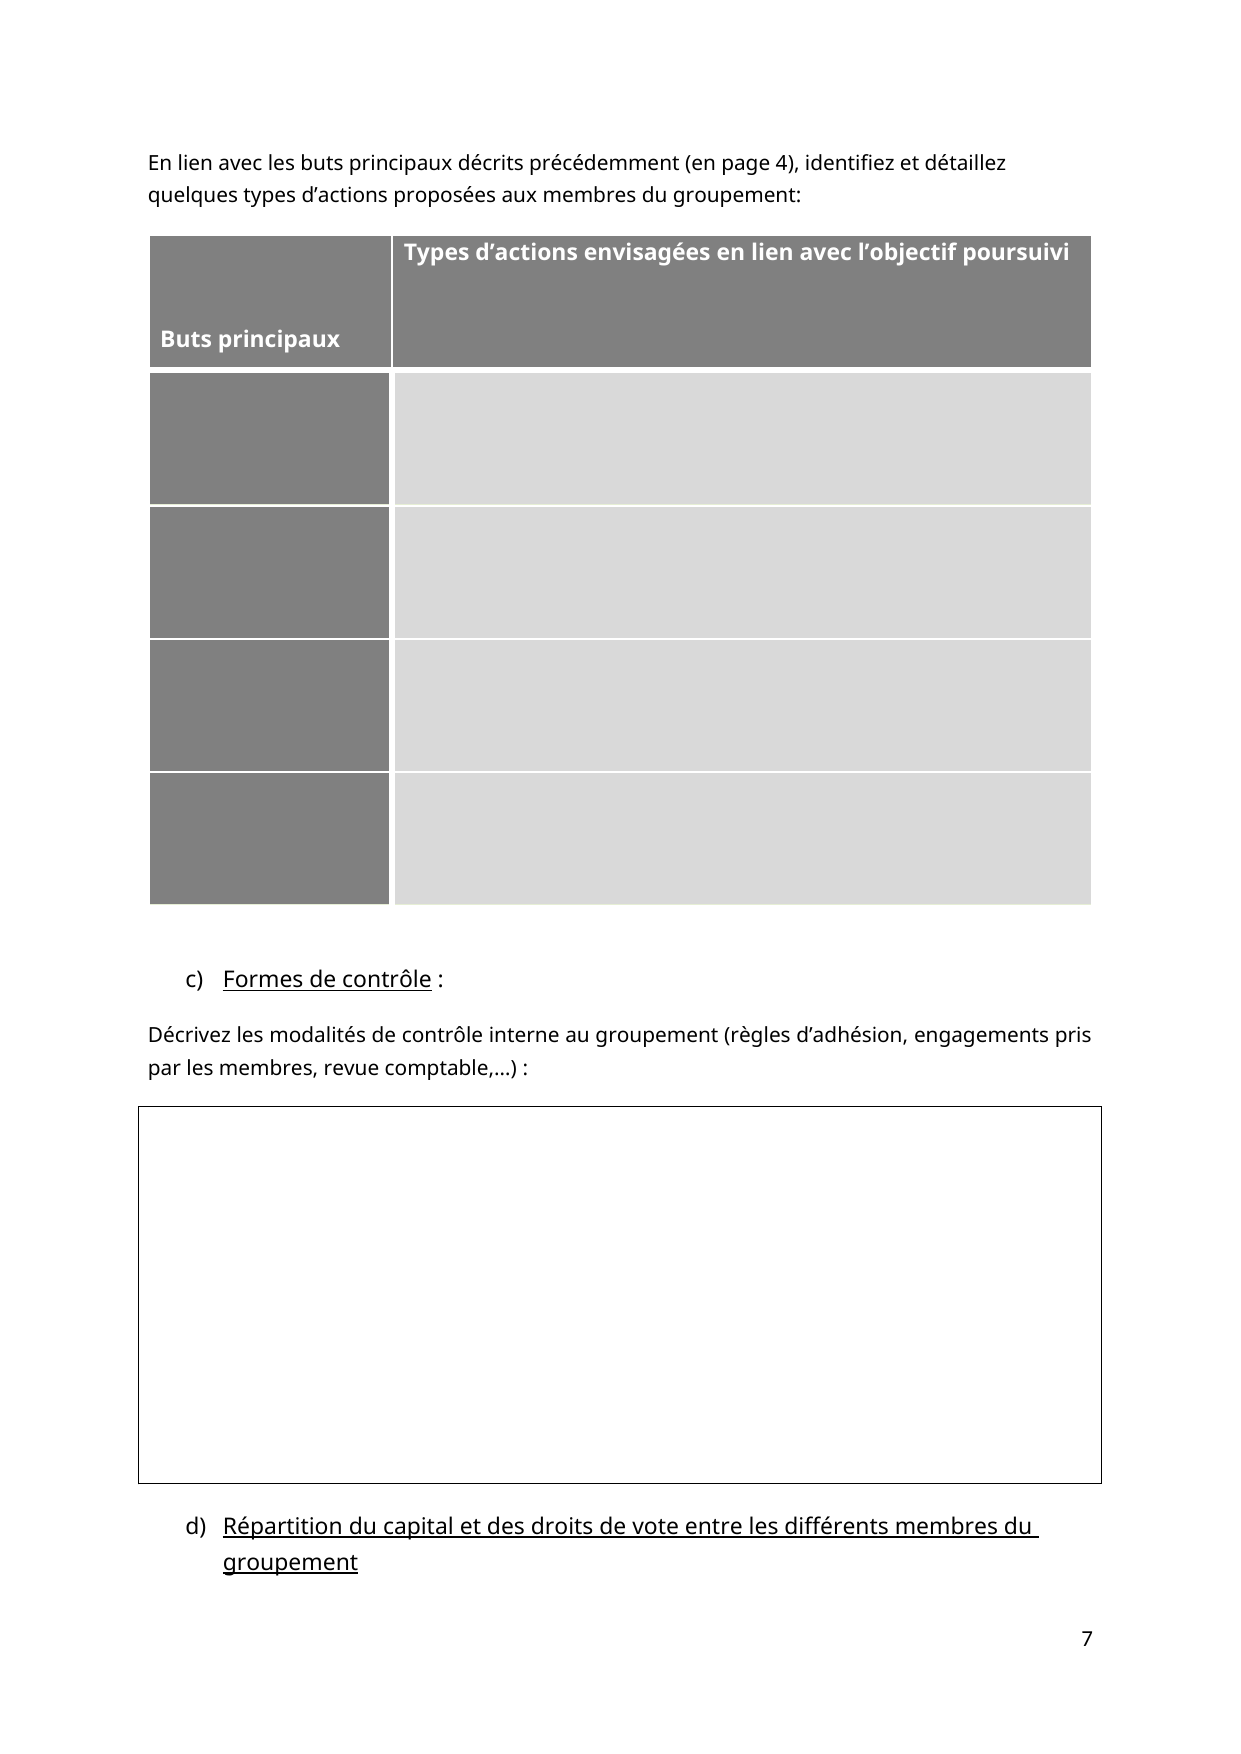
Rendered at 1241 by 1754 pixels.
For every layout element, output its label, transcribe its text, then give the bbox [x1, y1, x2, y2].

table_cell [395, 373, 1091, 504]
table_cell [395, 773, 1091, 904]
table_cell [395, 640, 1091, 771]
text Décrivez les modalités de contrôle interne au groupement (règles d’adhésion, engagements pris par les membres, revue comptable,…) : [148, 1020, 1093, 1081]
list Formes de contrôle : [185, 963, 1093, 994]
table_header Types d’actions envisagées en lien avec l’objectif poursuivi [393, 236, 1091, 367]
table_cell [395, 507, 1091, 638]
table_header Buts principaux [150, 236, 391, 367]
table_cell [150, 640, 389, 771]
list Répartition du capital et des droits de vote entre les différents membres du groupement [185, 1510, 1093, 1577]
table_cell [150, 373, 389, 504]
table_cell [150, 773, 389, 904]
table_cell [150, 507, 389, 638]
text En lien avec les buts principaux décrits précédemment (en page 4), identifiez et détaillez quelques types d’actions proposées aux membres du groupement: [148, 148, 1093, 209]
